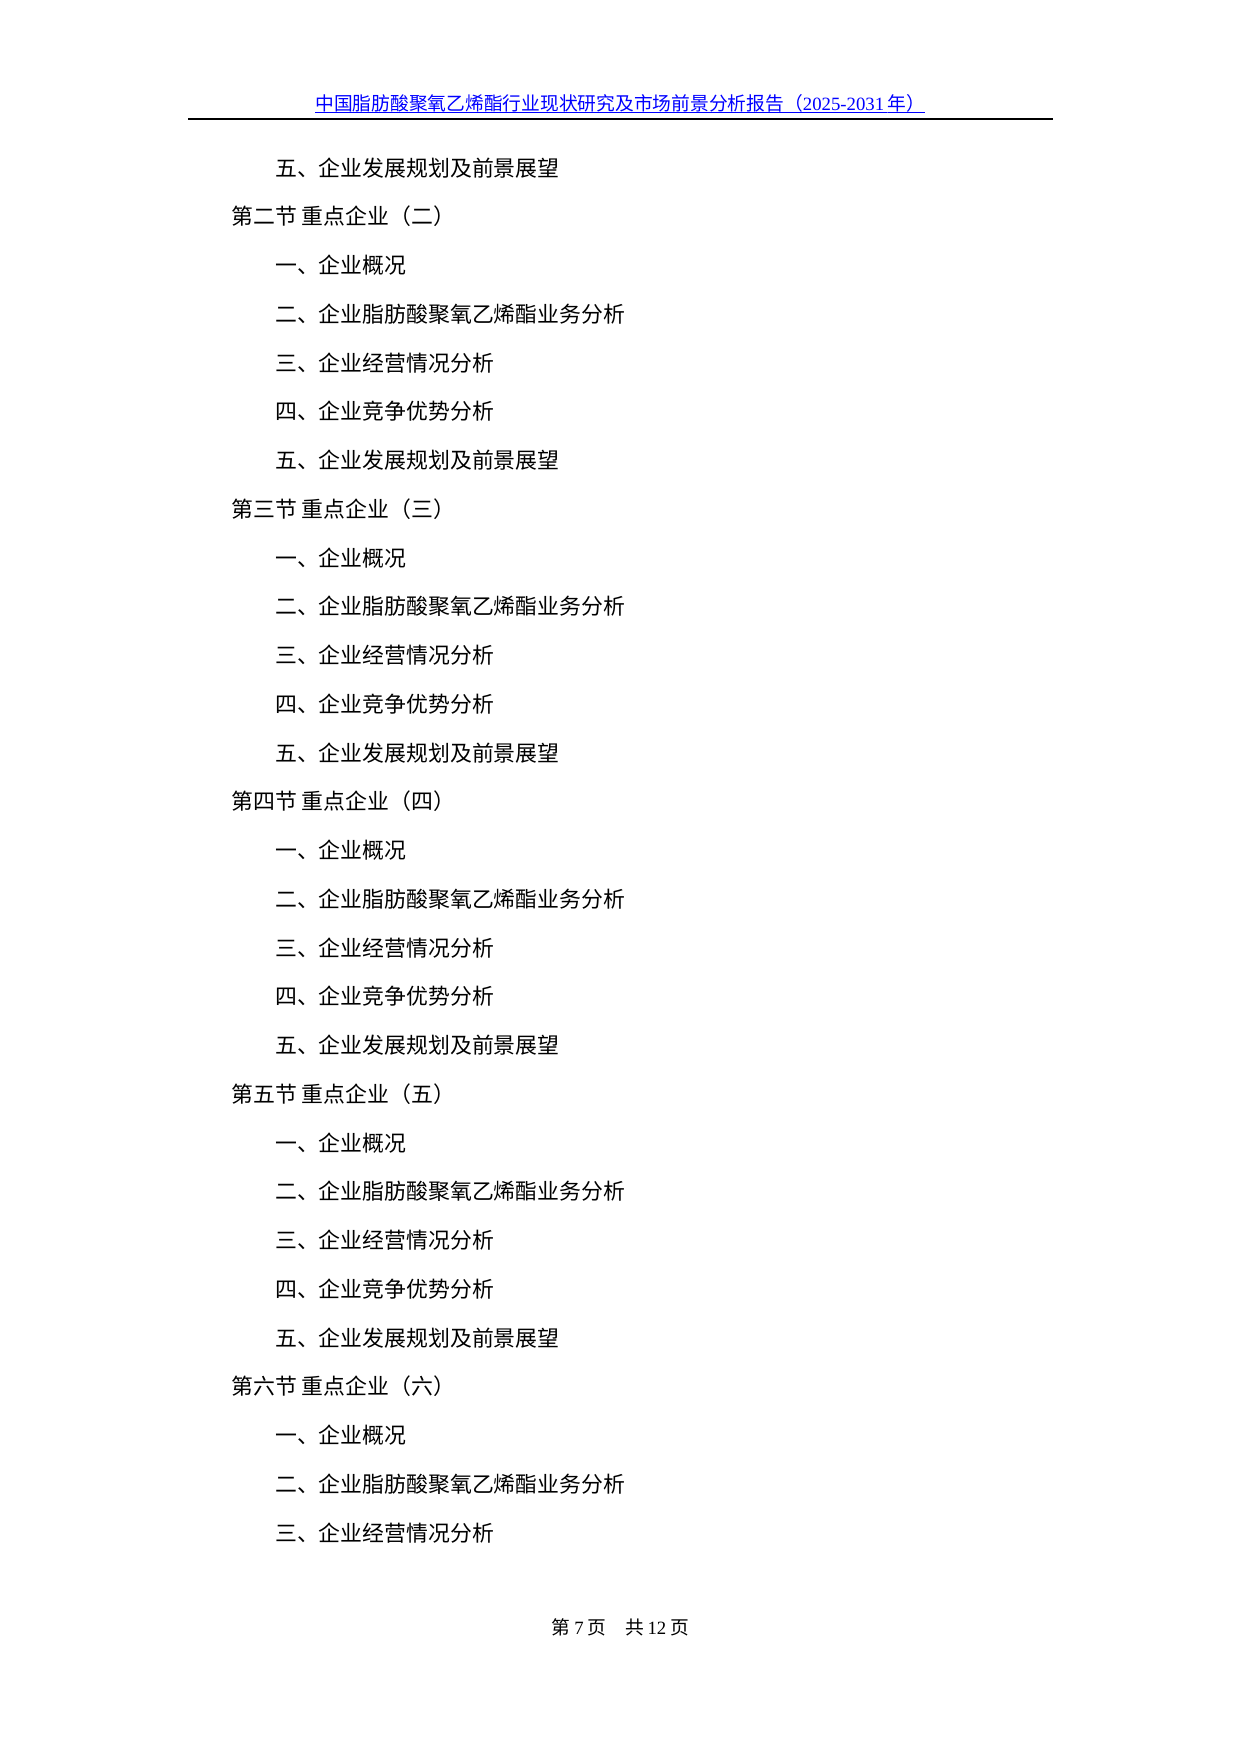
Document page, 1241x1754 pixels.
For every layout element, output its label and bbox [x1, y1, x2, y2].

text [187, 150, 1053, 1548]
